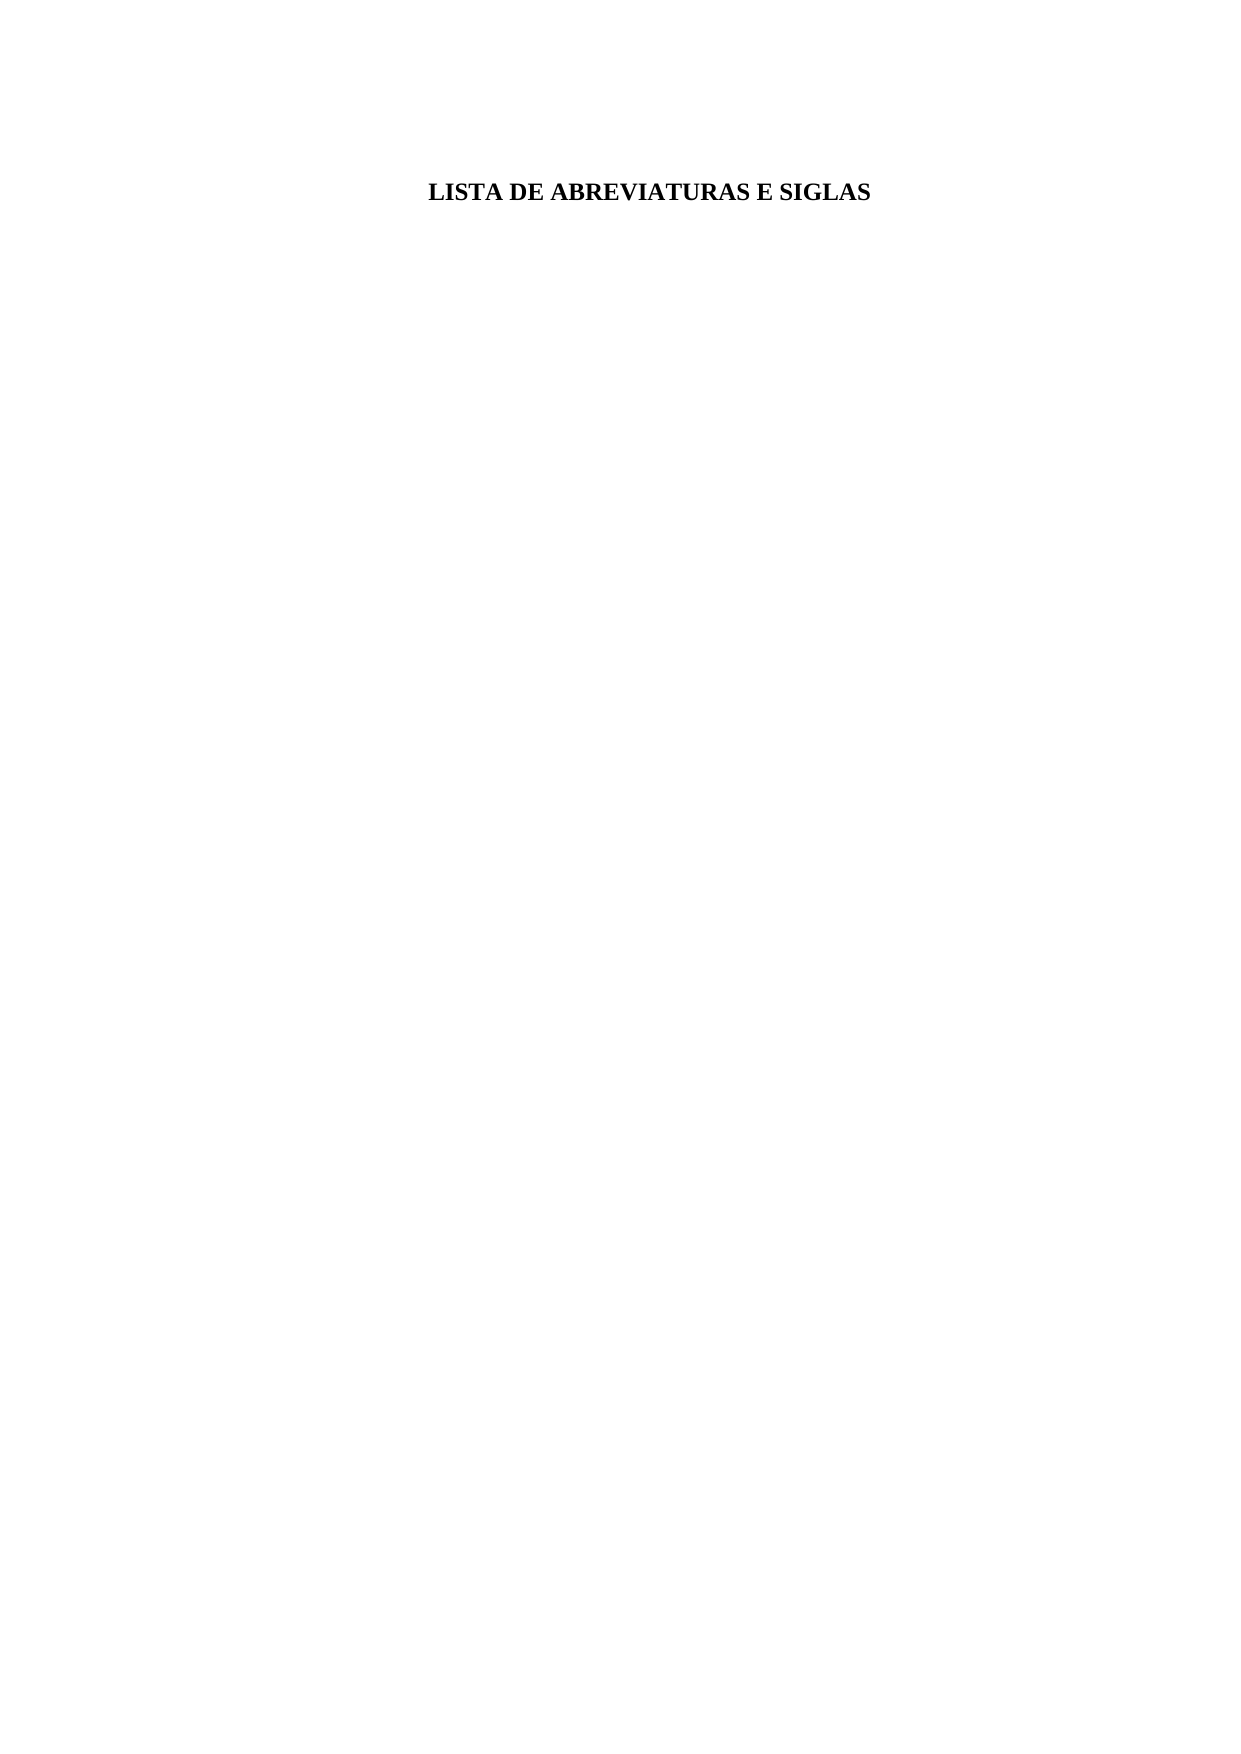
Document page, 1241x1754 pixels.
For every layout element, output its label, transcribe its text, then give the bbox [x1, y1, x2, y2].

text LISTA DE ABREVIATURAS E SIGLAS [177, 177, 1122, 206]
